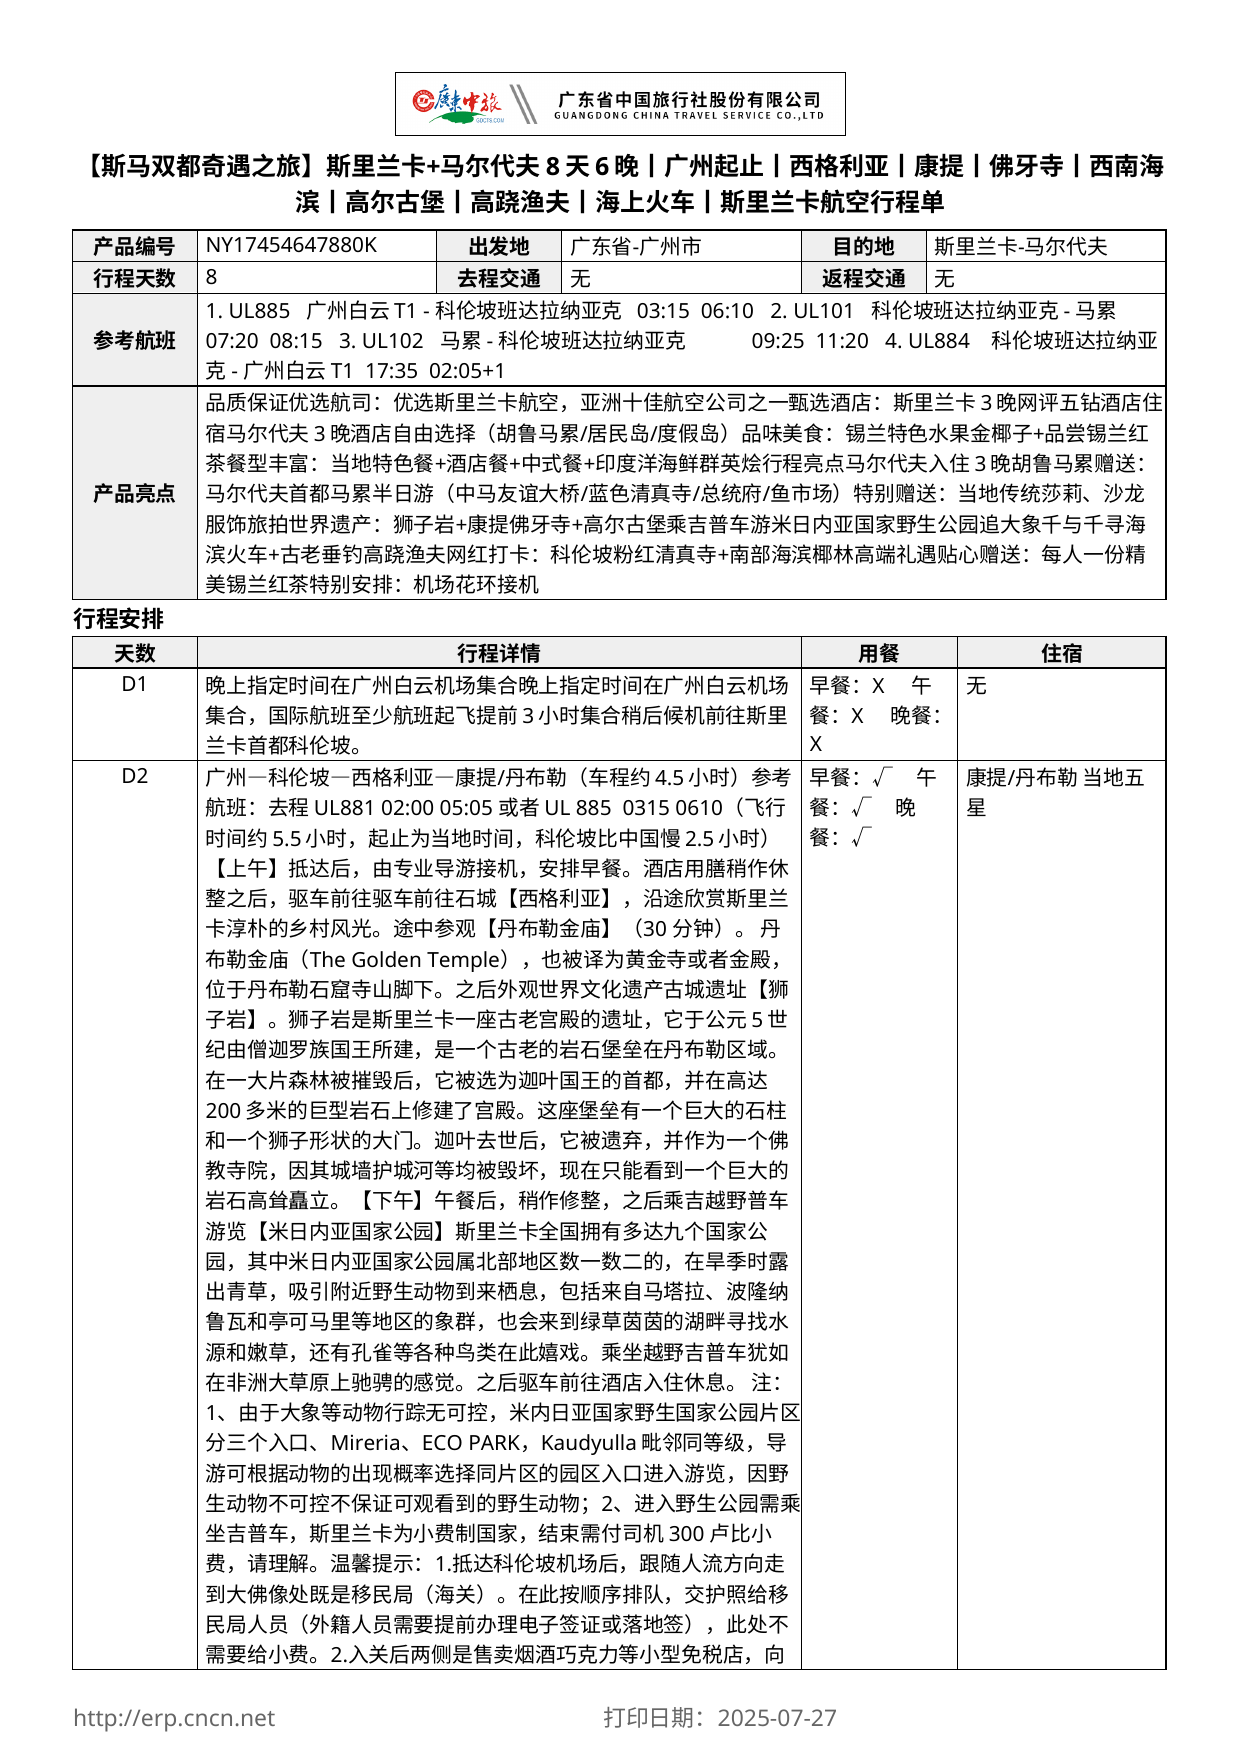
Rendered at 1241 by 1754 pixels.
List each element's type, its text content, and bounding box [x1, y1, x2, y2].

picture [396, 73, 845, 135]
table_cell D1 [73, 669, 197, 759]
table_header 住宿 [958, 637, 1165, 667]
table_cell 无 [958, 669, 1165, 759]
table_header 广东省-广州市 [562, 231, 801, 261]
table_cell 早餐：√ 午餐：√ 晚餐：√ [802, 761, 957, 1669]
table_header 用餐 [802, 637, 957, 667]
table_cell D2 [73, 761, 197, 1669]
table_cell 行程天数 [73, 262, 197, 292]
table_cell 去程交通 [437, 262, 561, 292]
table_cell 8 [198, 262, 436, 292]
table_cell 1. UL885 广州白云T1 - 科伦坡班达拉纳亚克 03:15 06:10 [198, 294, 1165, 385]
text 【斯马双都奇遇之旅】斯里兰卡+马尔代夫8天6晚丨广州起止丨西格利亚丨康提丨佛牙寺丨西南海滨丨高尔古堡丨高跷渔夫丨海上火车丨斯里兰卡航空行程单 [73, 146, 1167, 218]
table_cell 晚上指定时间在广州白云机场集合 [198, 669, 801, 759]
table_cell 参考航班 [73, 294, 197, 385]
table_cell 产品亮点 [73, 387, 197, 599]
table_cell 返程交通 [802, 262, 926, 292]
table_header 产品编号 [73, 231, 197, 261]
table_cell 无 [562, 262, 801, 292]
table_header 天数 [73, 637, 197, 667]
text 行程安排 [73, 601, 1167, 634]
table_cell 品质保证 [198, 387, 1165, 599]
table_cell 康提/丹布勒 当地五星 [958, 761, 1165, 1669]
table_cell 早餐：X 午餐：X 晚餐：X [802, 669, 957, 759]
table_cell 无 [927, 262, 1165, 292]
table_header NY17454647880K [198, 231, 436, 261]
table_header 目的地 [802, 231, 926, 261]
table_header 斯里兰卡-马尔代夫 [927, 231, 1165, 261]
table_header 行程详情 [198, 637, 801, 667]
table_header 出发地 [437, 231, 561, 261]
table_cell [198, 761, 801, 1669]
